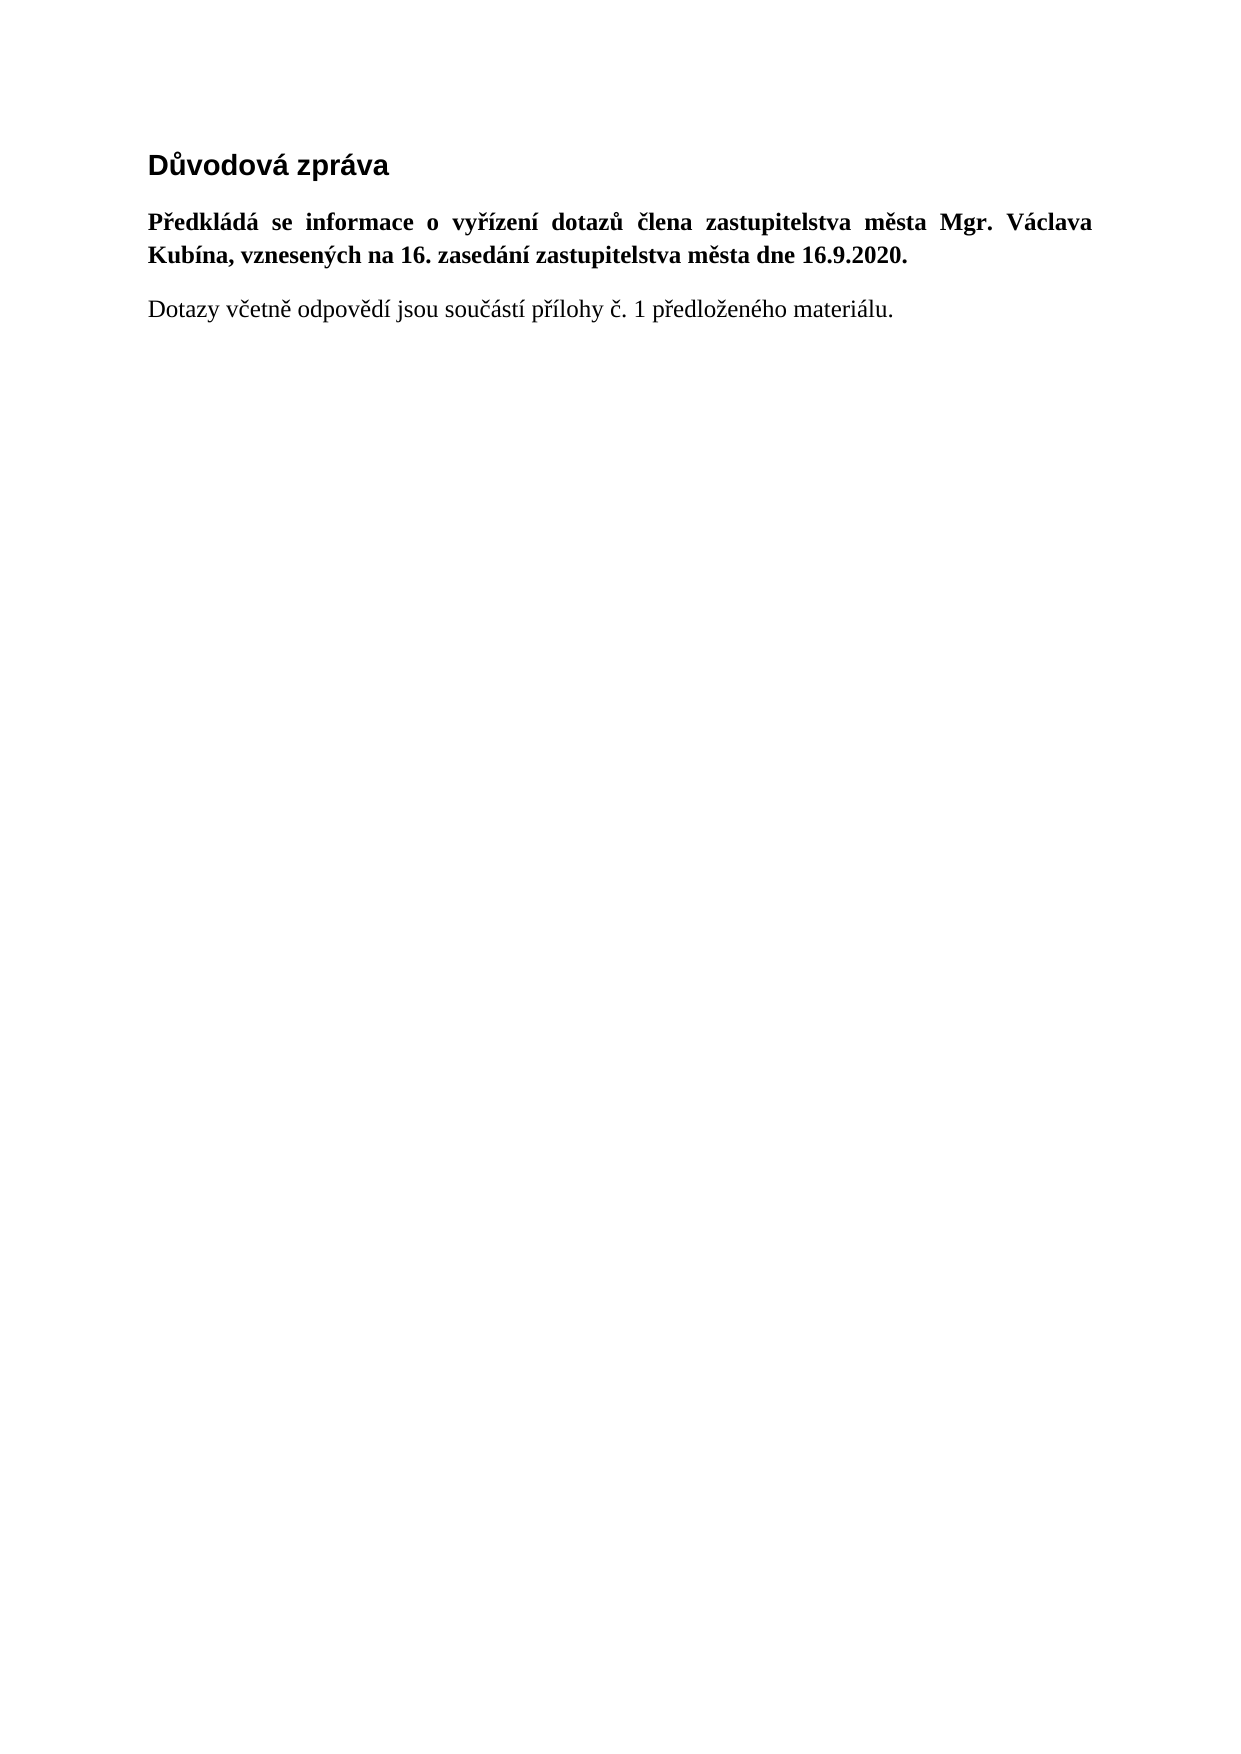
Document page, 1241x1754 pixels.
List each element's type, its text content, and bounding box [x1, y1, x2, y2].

text Předkládá se informace o vyřízení dotazů člena zastupitelstva města Mgr. Václava Kubína, vznesených na 16. zasedání zastupitelstva města dne 16.9.2020. [148, 207, 1093, 269]
text Dotazy včetně odpovědí jsou součástí přílohy č. 1 předloženého materiálu. [148, 294, 1093, 323]
text Důvodová zpráva [148, 148, 1093, 181]
